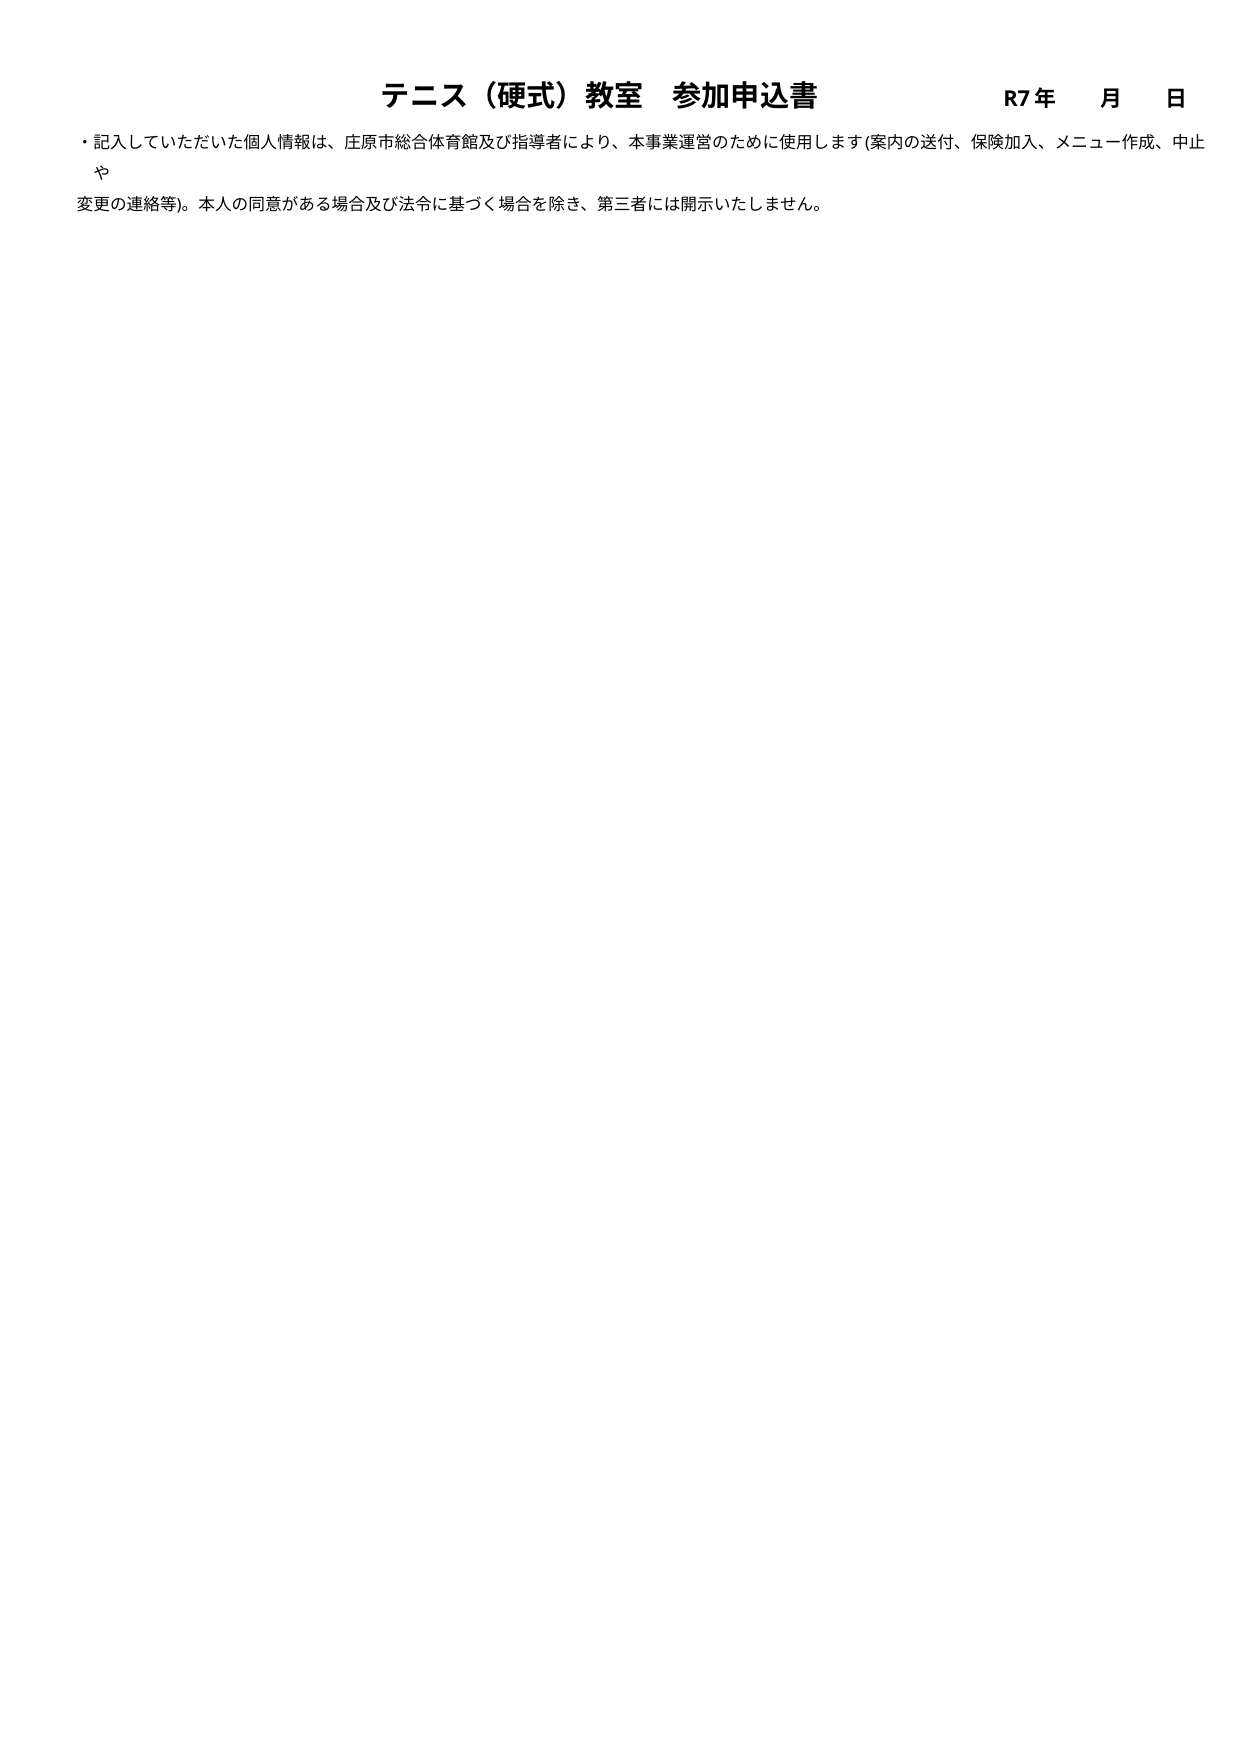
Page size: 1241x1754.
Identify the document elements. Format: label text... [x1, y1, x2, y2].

text テニス（硬式）教室 参加申込書 R7年 月 日 [89, 73, 1211, 115]
text ・記入していただいた個人情報は、庄原市総合体育館及び指導者により、本事業運営のために使用します(案内の送付、保険加入、メニュー作成、中止や [76, 126, 1206, 188]
text 変更の連絡等)。本人の同意がある場合及び法令に基づく場合を除き、第三者には開示いたしません。 [76, 188, 1206, 219]
